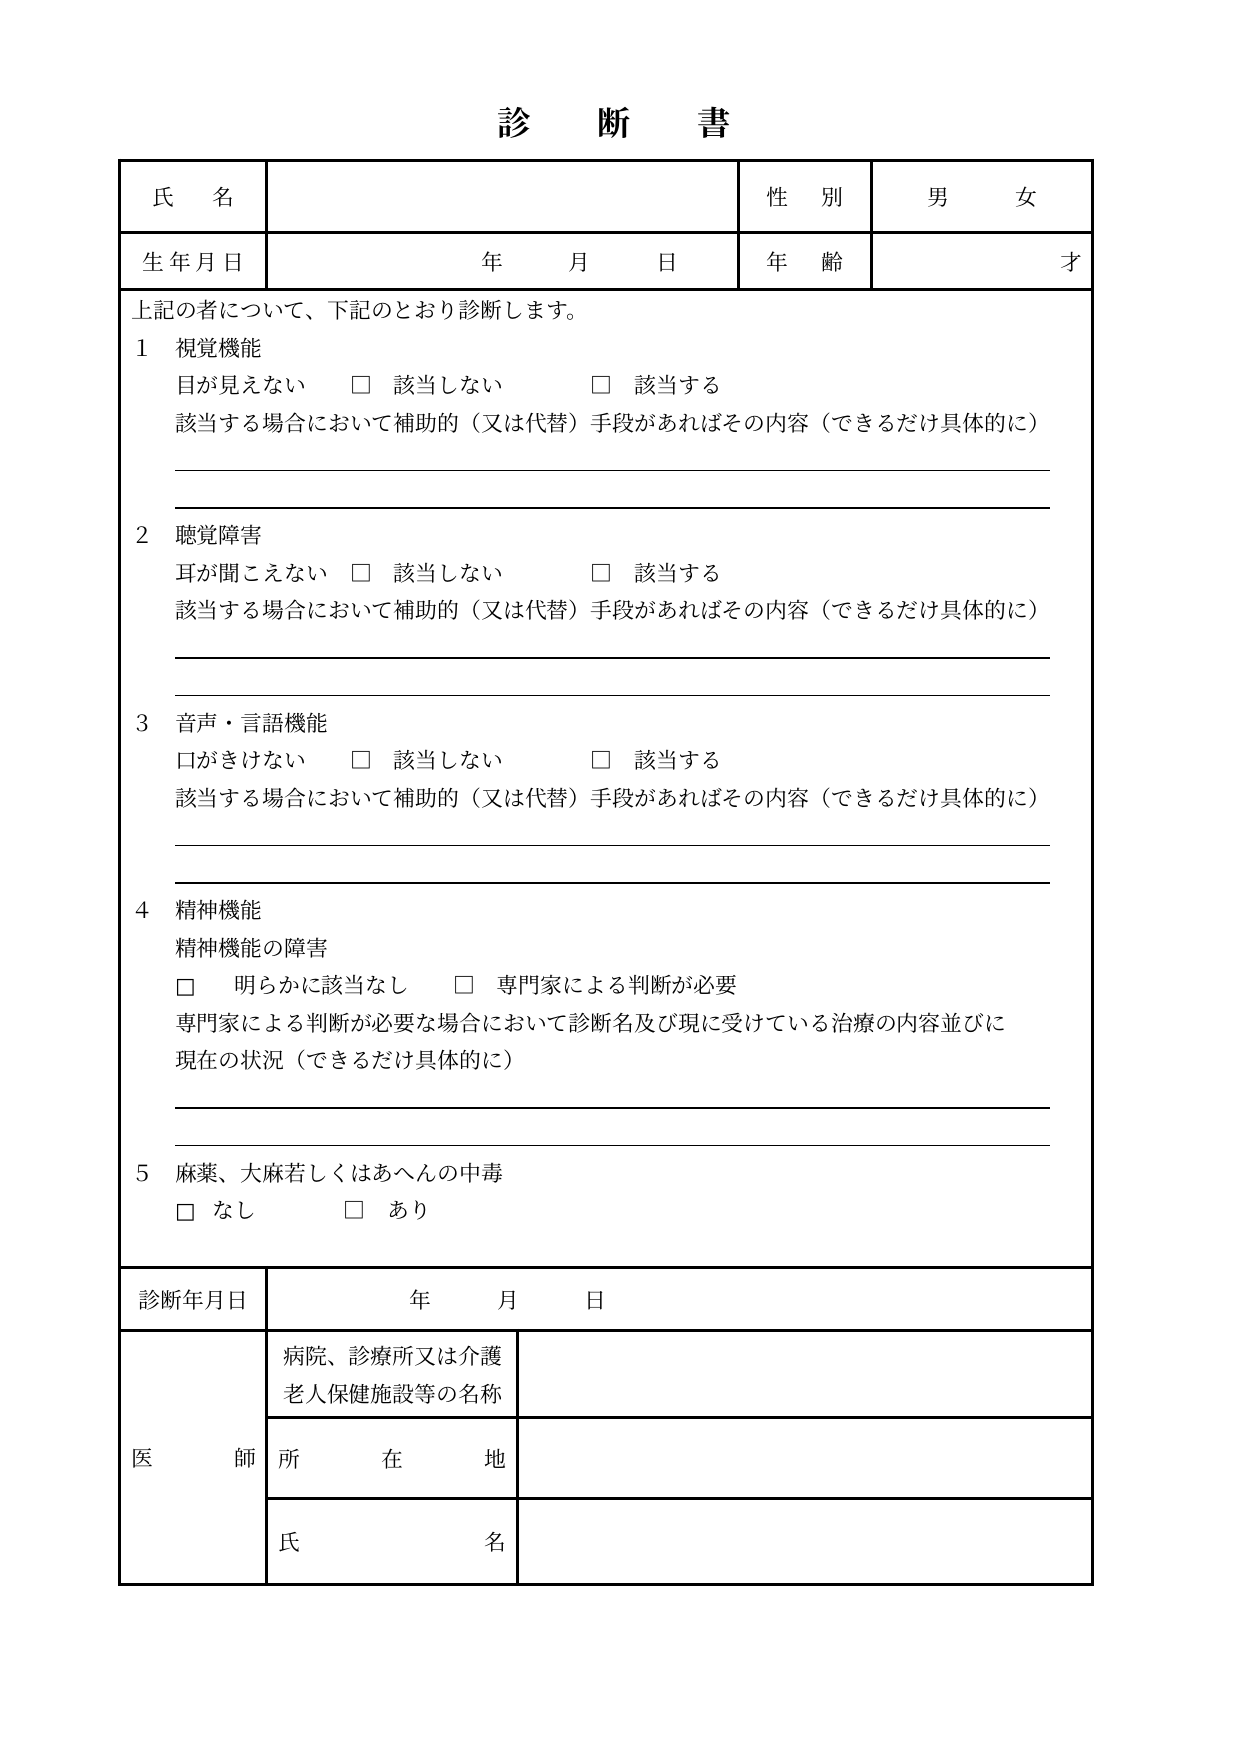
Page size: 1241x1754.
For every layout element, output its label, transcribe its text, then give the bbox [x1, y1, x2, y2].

table_cell 診断年月日 [121, 1269, 265, 1329]
table_header 性別 [740, 162, 870, 231]
table_cell 医師 [121, 1332, 265, 1583]
text 診 断 書 [118, 83, 1110, 158]
table_cell 年齢 [740, 234, 870, 288]
table_cell [519, 1332, 1091, 1416]
table_cell [519, 1500, 1091, 1583]
table_cell 才 [873, 234, 1091, 288]
table_cell 病院、診療所又は介護老人保健施設等の名称 [268, 1332, 516, 1416]
table_cell 生年月日 [121, 234, 265, 288]
table_cell 所在地 [268, 1419, 516, 1497]
table_cell 上記の者について、下記のとおり診断します。 １ 視覚機能 目が見えない □ 該当しない □ 該当する 該当する場合において補助的（又は代替）手段があればその内容（できるだけ具体的に） ２ 聴覚障害 耳が聞こえない □ 該当しない □ 該当する 該当する場合において補助的（又は代替）手段があればその内容（できるだけ具体的に） ３ 音声・言語機能 口がきけない □ 該当しない □ 該当する 該当する場合において補助的（又は代替）手段があればその内容（できるだけ具体的に） ４ 精神機能 精神機能の障害 明らかに該当なし □ 専門家による判断が必要 専門家による判断が必要な場合において診断名及び現に受けている治療の内容並びに 現在の状況（できるだけ具体的に） ５ 麻薬、大麻若しくはあへんの中毒 なし □ あり [121, 291, 1091, 1266]
table_header 氏名 [121, 162, 265, 231]
table_header 男 女 [873, 162, 1091, 231]
table_cell 年 月 日 [268, 234, 737, 288]
table_cell 氏名 [268, 1500, 516, 1583]
table_header [268, 162, 737, 231]
table_cell 年 月 日 [268, 1269, 1091, 1329]
table_cell [519, 1419, 1091, 1497]
